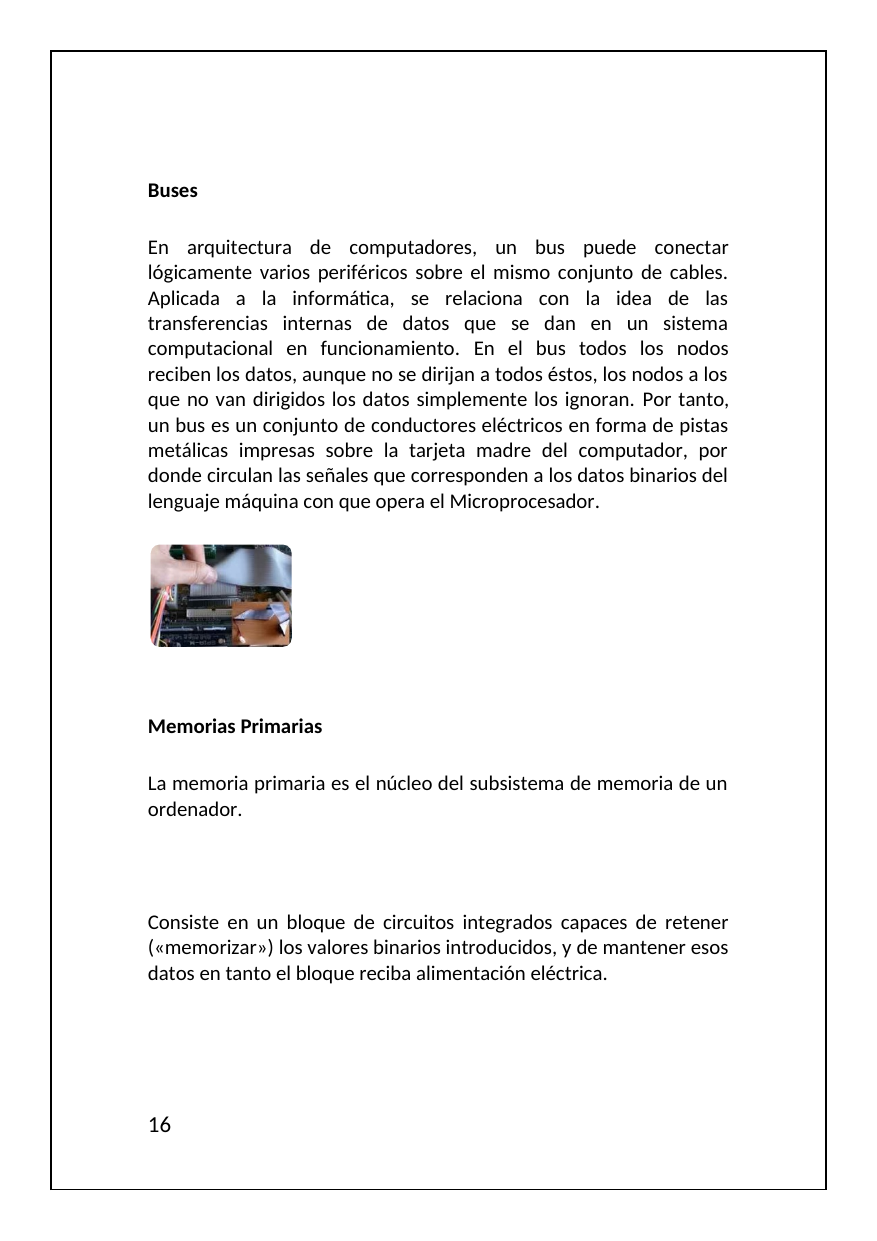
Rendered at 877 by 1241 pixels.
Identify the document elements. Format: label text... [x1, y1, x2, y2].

text Memorias Primarias [148, 714, 729, 739]
picture [150, 544, 292, 647]
text Buses [148, 177, 729, 203]
text La memoria primaria es el núcleo del subsistema de memoria de un ordenador. [148, 770, 729, 821]
text Consiste en un bloque de circuitos integrados capaces de retener («memorizar») los valores binarios introducidos, y de mantener esos datos en tanto el bloque reciba alimentación eléctrica. [148, 909, 729, 985]
text En arquitectura de computadores, un bus puede conectar lógicamente varios periféricos sobre el mismo conjunto de cables. Aplicada a la informática, se relaciona con la idea de las transferencias internas de datos que se dan en un sistema computacional en funcionamiento. En el bus todos los nodos reciben los datos, aunque no se dirijan a todos éstos, los nodos a los que no van dirigidos los datos simplemente los ignoran. Por tanto, un bus es un conjunto de conductores eléctricos en forma de pistas metálicas impresas sobre la tarjeta madre del computador, por donde circulan las señales que corresponden a los datos binarios del lenguaje máquina con que opera el Microprocesador. [148, 234, 729, 513]
